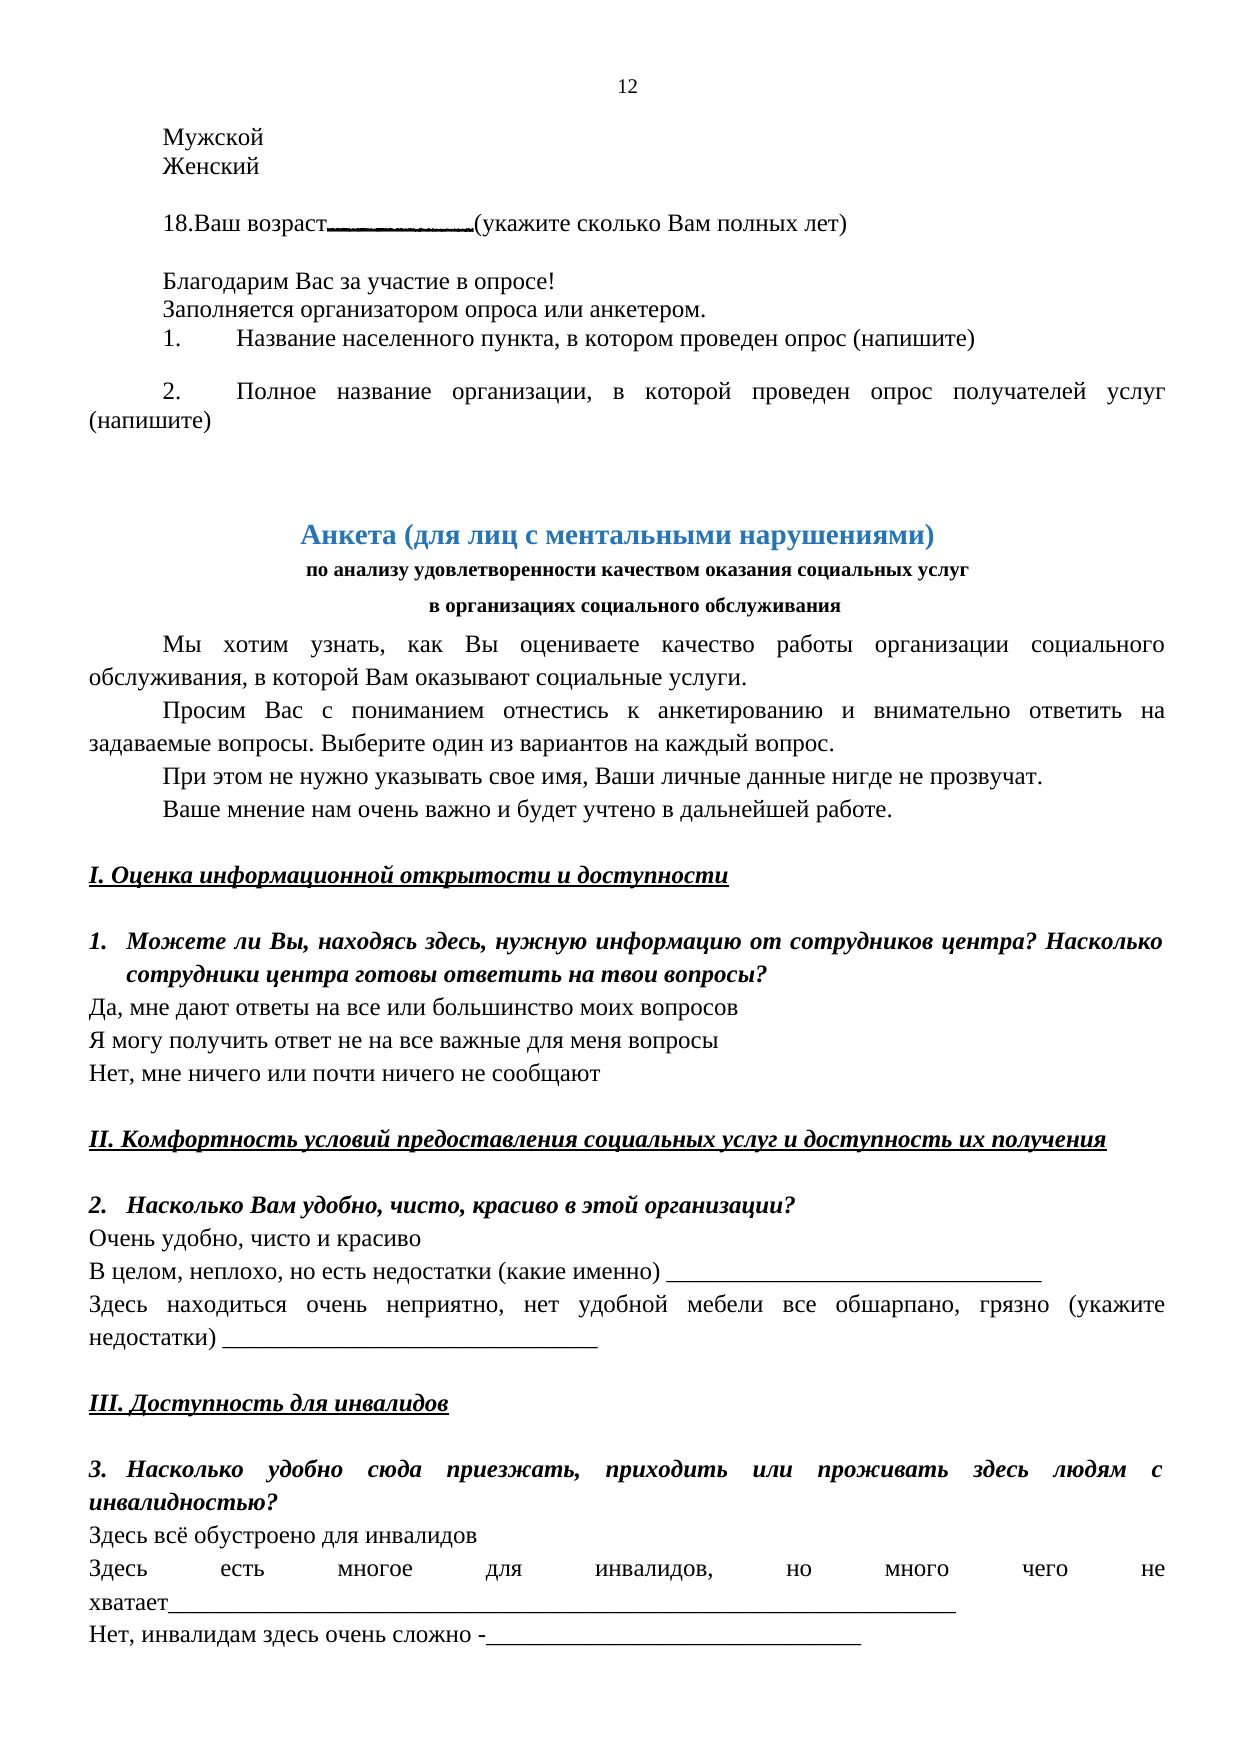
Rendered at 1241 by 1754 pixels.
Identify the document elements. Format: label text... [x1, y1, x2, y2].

text Заполняется организатором опроса или анкетером. [89, 294, 1166, 323]
text Да, мне дают ответы на все или большинство моих вопросов [89, 992, 1166, 1021]
list Можете ли Вы, находясь здесь, нужную информацию от сотрудников центра? Насколько сотрудники центра готовы ответить на твои вопросы? [89, 926, 1166, 988]
text в организациях социального обслуживания [89, 593, 1166, 617]
text Нет, инвалидам здесь очень сложно -______________________________ [89, 1619, 1166, 1648]
text II. Комфортность условий предоставления социальных услуг и доступность их получения [89, 1124, 1166, 1153]
list Насколько Вам удобно, чисто, красиво в этой организации? [89, 1190, 1166, 1219]
text При этом не нужно указывать свое имя, Ваши личные данные нигде не прозвучат. [89, 761, 1166, 790]
text Здесь всё обустроено для инвалидов [89, 1521, 1166, 1549]
text Благодарим Вас за участие в опросе! [89, 266, 1166, 294]
text по анализу удовлетворенности качеством оказания социальных услуг [89, 557, 1166, 581]
text Ваше мнение нам очень важно и будет учтено в дальнейшей работе. [89, 794, 1166, 823]
text 1. Название населенного пункта, в котором проведен опрос (напишите) [89, 323, 1166, 352]
text Женский [89, 151, 1166, 179]
text В целом, неплохо, но есть недостатки (какие именно) ______________________________ [89, 1256, 1166, 1285]
list Насколько удобно сюда приезжать, приходить или проживать здесь людям с инвалидностью? [89, 1454, 1166, 1516]
text Здесь находиться очень неприятно, нет удобной мебели все обшарпано, грязно (укажите недостатки) ______________________________ [89, 1289, 1166, 1351]
text 18.Ваш возраст(укажите сколько Вам полных лет) [89, 208, 1166, 237]
text Здесь есть многое для инвалидов, но много чего не хватает_______________________________________________________________ [89, 1553, 1166, 1615]
text 2. Полное название организации, в которой проведен опрос получателей услуг (напишите) [89, 376, 1166, 433]
text III. Доступность для инвалидов [89, 1388, 1166, 1417]
text Я могу получить ответ не на все важные для меня вопросы [89, 1025, 1166, 1054]
text Просим Вас с пониманием отнестись к анкетированию и внимательно ответить на задаваемые вопросы. Выберите один из вариантов на каждый вопрос. [89, 695, 1166, 757]
subtitle Анкета (для лиц с ментальными нарушениями) [89, 517, 1166, 551]
text Очень удобно, чисто и красиво [89, 1223, 1166, 1252]
text Мы хотим узнать, как Вы оцениваете качество работы организации социального обслуживания, в которой Вам оказывают социальные услуги. [89, 629, 1166, 691]
text Мужской [89, 122, 1166, 151]
text Нет, мне ничего или почти ничего не сообщают [89, 1058, 1166, 1087]
text I. Оценка информационной открытости и доступности [89, 860, 1166, 889]
picture [326, 228, 474, 232]
